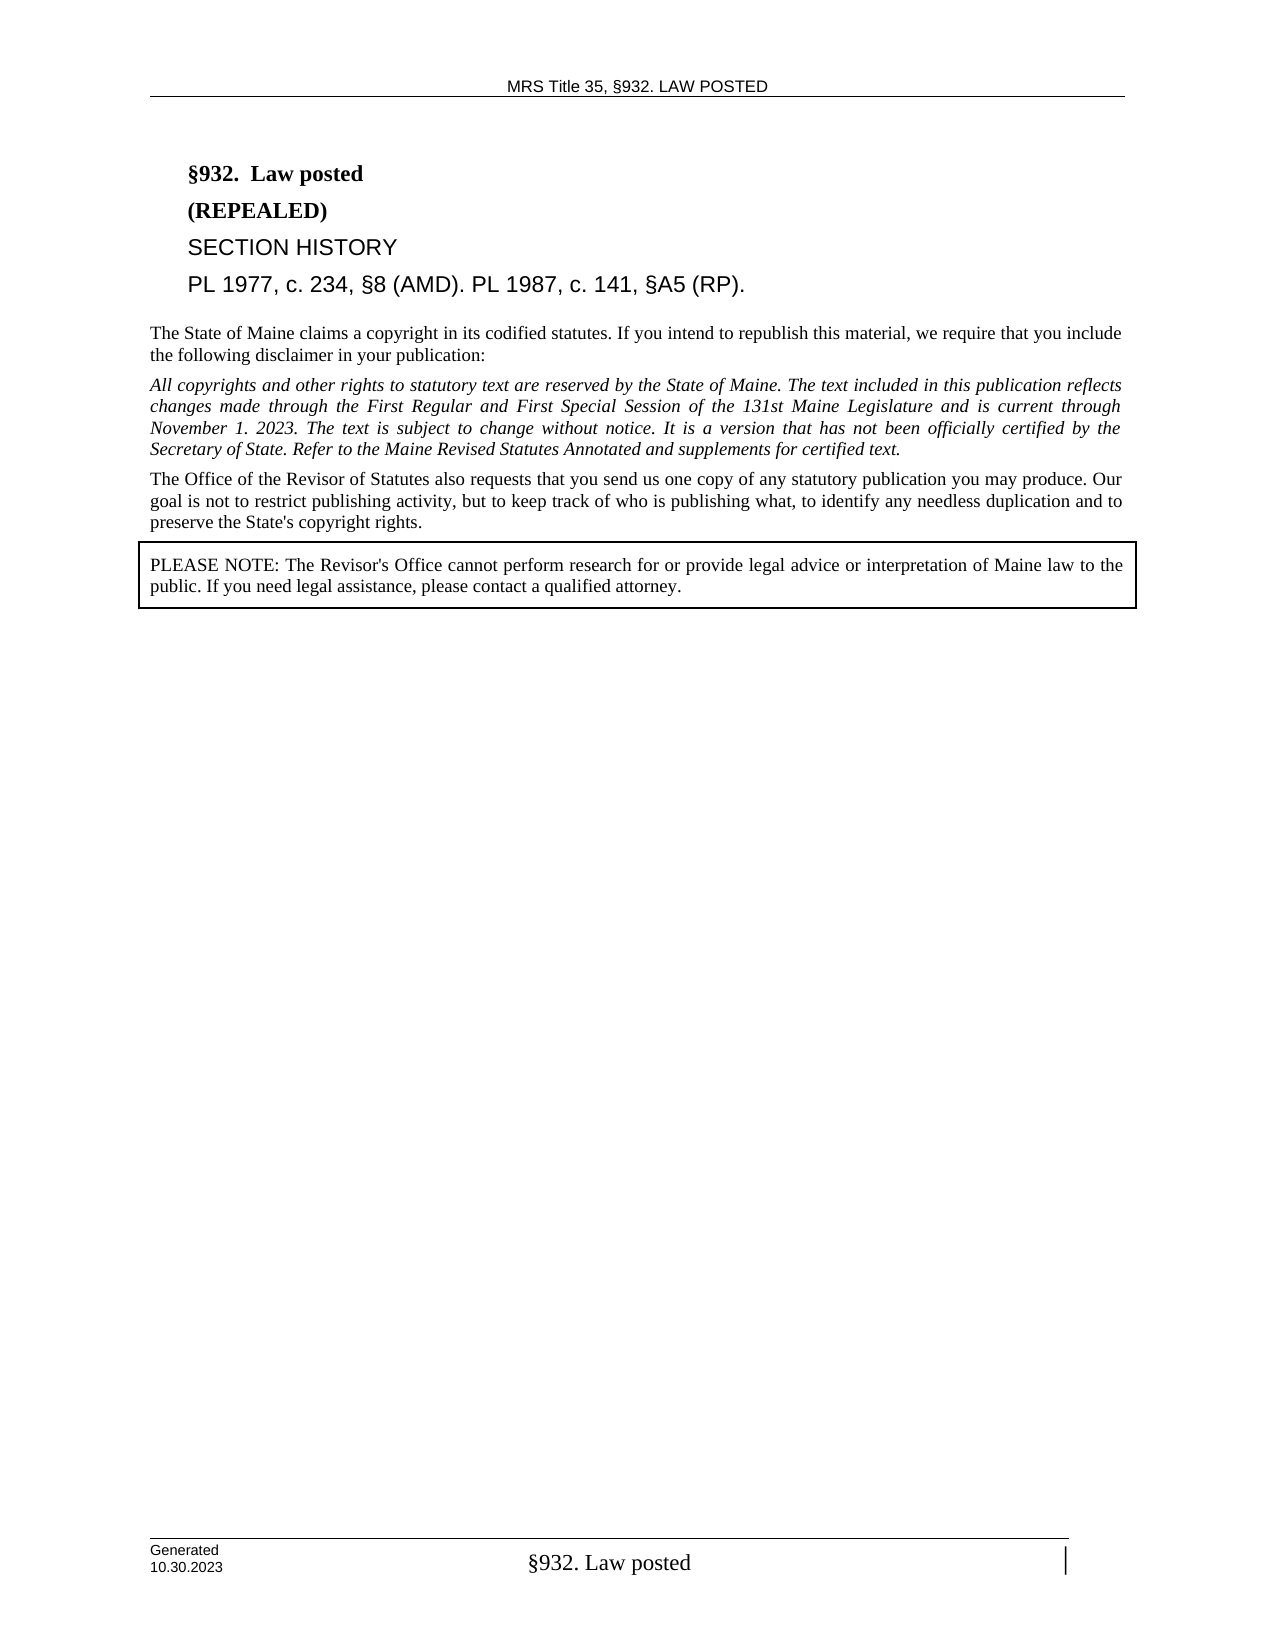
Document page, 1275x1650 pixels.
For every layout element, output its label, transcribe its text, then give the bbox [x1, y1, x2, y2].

text The State of Maine claims a copyright in its codified statutes. If you intend to republish this material, we require that you include the following disclaimer in your publication: [150, 322, 1125, 365]
text The Office of the Revisor of Statutes also requests that you send us one copy of any statutory publication you may produce. Our goal is not to restrict publishing activity, but to keep track of who is publishing what, to identify any needless duplication and to preserve the State's copyright rights. [150, 468, 1125, 533]
text (REPEALED) [187, 197, 1125, 223]
text §932. Law posted [187, 160, 1125, 187]
text SECTION HISTORY [187, 234, 1125, 260]
text PLEASE NOTE: The Revisor's Office cannot perform research for or provide legal advice or interpretation of Maine law to the public. If you need legal assistance, please contact a qualified attorney. [140, 543, 1135, 607]
text All copyrights and other rights to statutory text are reserved by the State of Maine. The text included in this publication reflects changes made through the First Regular and First Special Session of the 131st Maine Legislature and is current through November 1. 2023 . The text is subject to change without notice. It is a version that has not been officially certified by the Secretary of State. Refer to the Maine Revised Statutes Annotated and supplements for certified text. [150, 373, 1125, 460]
text PL 1977, c. 234, §8 (AMD). PL 1987, c. 141, §A5 (RP). [187, 271, 1125, 297]
